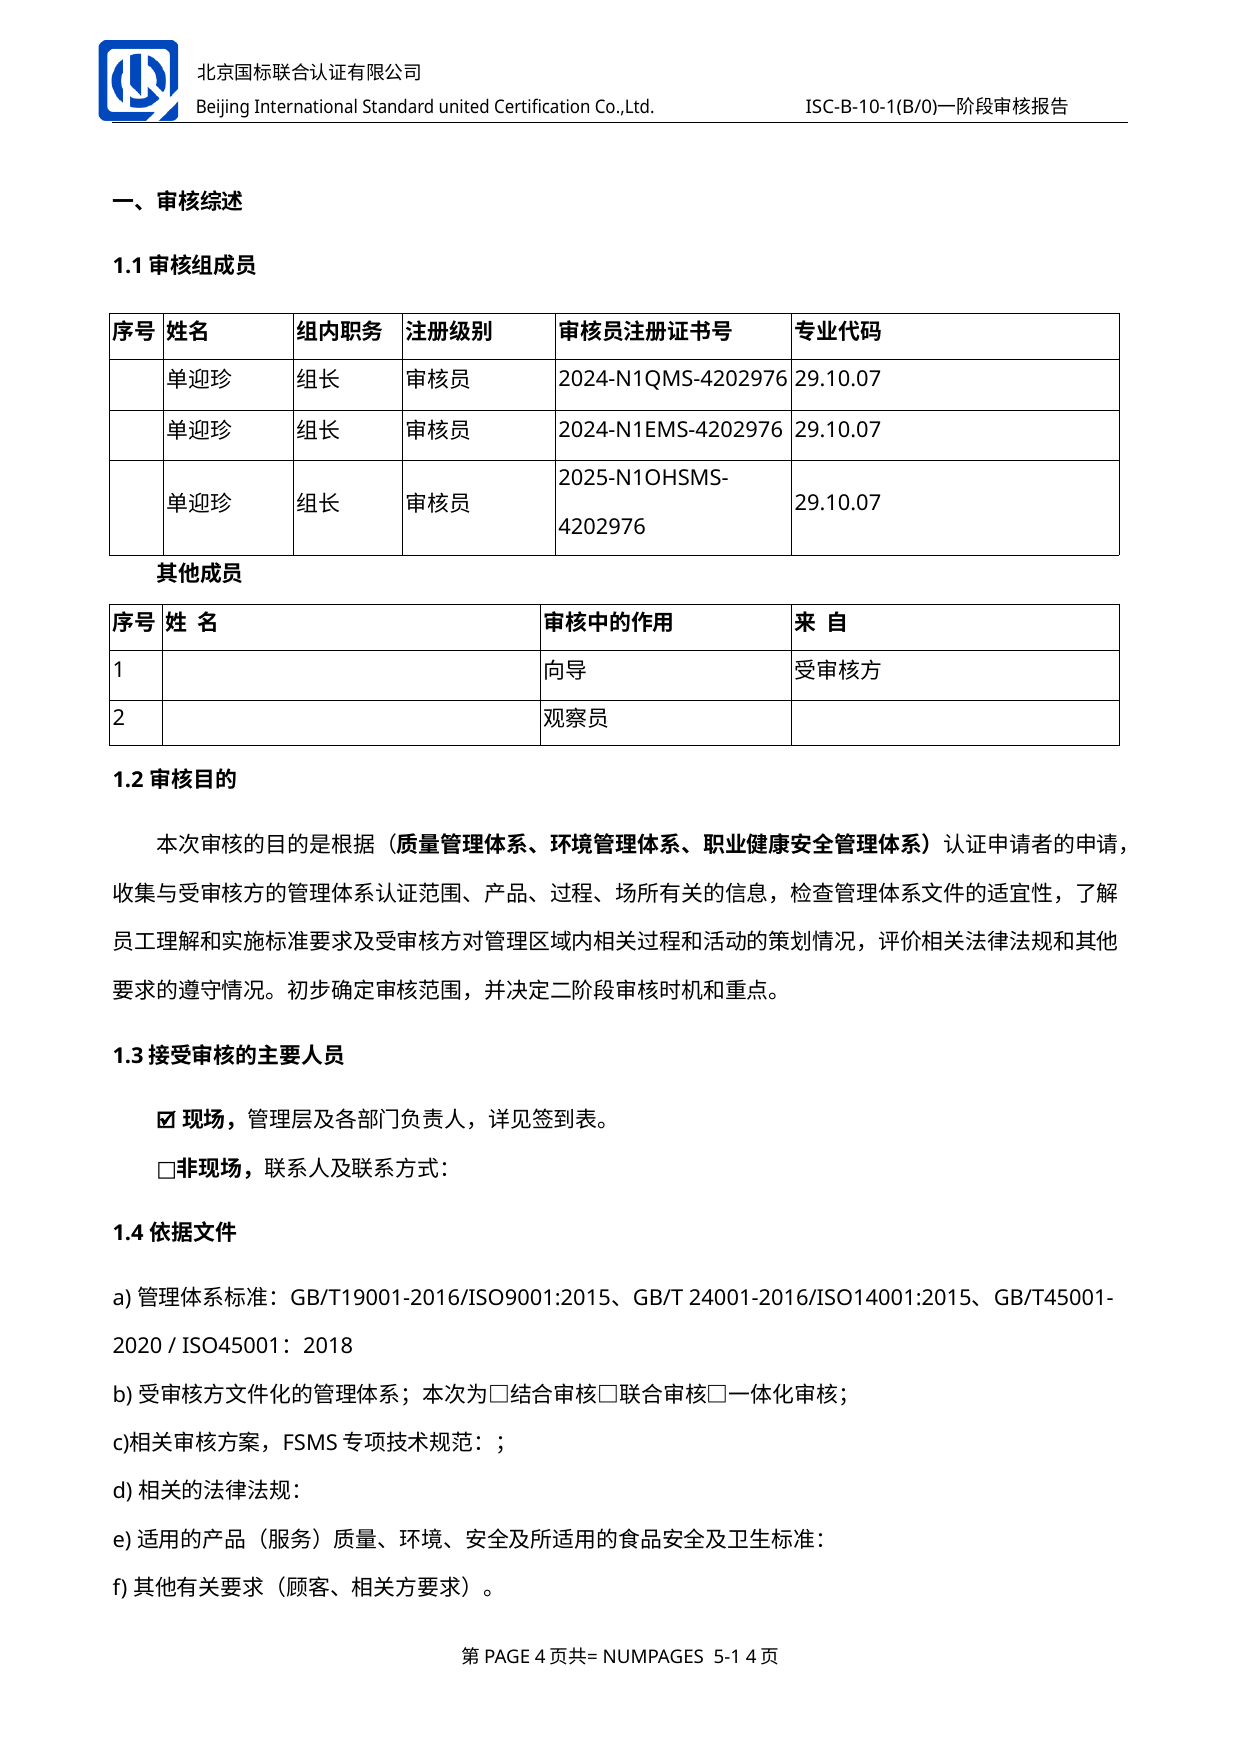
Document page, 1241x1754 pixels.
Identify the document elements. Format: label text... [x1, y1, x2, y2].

text 现场，管理层及各部门负责人，详见签到表。 [112, 1102, 1128, 1134]
table_cell 单迎珍 [164, 360, 293, 409]
table_cell 1 [110, 651, 162, 699]
text 1.3接受审核的主要人员 [112, 1037, 1128, 1070]
table_header 审核中的作用 [541, 605, 791, 649]
table_cell 2025-N1OHSMS-4202976 [556, 461, 791, 555]
table_cell 组长 [294, 461, 402, 555]
table_cell [163, 651, 540, 699]
table_header 姓 名 [163, 605, 540, 649]
text a) 管理体系标准：GB/T19001-2016/ISO9001:2015、GB/T 24001-2016/ISO14001:2015、GB/T45001-2020 / ISO45001：2018 [112, 1279, 1128, 1361]
table_header 来 自 [792, 605, 1119, 649]
text f) 其他有关要求（顾客、相关方要求）。 [112, 1570, 1128, 1602]
table_cell 2024-N1QMS-4202976 [556, 360, 791, 409]
table_header 姓名 [164, 314, 293, 359]
table_header 审核员注册证书号 [556, 314, 791, 359]
picture [98, 40, 179, 121]
table_cell 组长 [294, 411, 402, 460]
text e) 适用的产品（服务）质量、环境、安全及所适用的食品安全及卫生标准： [112, 1521, 1128, 1554]
table_header 序号 [110, 314, 163, 359]
text c)相关审核方案，FSMS专项技术规范：； [112, 1425, 1128, 1457]
text 本次审核的目的是根据（质量管理体系、环境管理体系、职业健康安全管理体系）认证申请者的申请，收集与受审核方的管理体系认证范围、产品、过程、场所有关的信息，检查管理体系文件的适宜性，了解员工理解和实施标准要求及受审核方对管理区域内相关过程和活动的策划情况，评价相关法律法规和其他要求的遵守情况。初步确定审核范围，并决定二阶段审核时机和重点。 [112, 826, 1128, 1005]
table_cell 2 [110, 701, 162, 745]
text 1.2 审核目的 [112, 762, 1128, 794]
table_cell 审核员 [403, 360, 555, 409]
table_header 注册级别 [403, 314, 555, 359]
table_cell 受审核方 [792, 651, 1119, 699]
table_cell 29.10.07 [792, 461, 1119, 555]
table_cell 29.10.07 [792, 411, 1119, 460]
table_cell 审核员 [403, 461, 555, 555]
table_cell 单迎珍 [164, 411, 293, 460]
table_cell [163, 701, 540, 745]
text □非现场，联系人及联系方式： [112, 1150, 1128, 1183]
text 一、审核综述 [112, 183, 1128, 216]
table_cell [792, 701, 1119, 745]
table_cell [110, 360, 163, 409]
table_cell 观察员 [541, 701, 791, 745]
table_cell 单迎珍 [164, 461, 293, 555]
table_cell [110, 461, 163, 555]
table_cell 组长 [294, 360, 402, 409]
text b) 受审核方文件化的管理体系；本次为□结合审核□联合审核□一体化审核； [112, 1376, 1128, 1409]
text 1.4 依据文件 [112, 1215, 1128, 1247]
table_header 专业代码 [792, 314, 1119, 359]
text 其他成员 [112, 555, 1128, 588]
table_cell [110, 411, 163, 460]
table_header 序号 [110, 605, 162, 649]
text d) 相关的法律法规： [112, 1473, 1128, 1506]
table_cell 向导 [541, 651, 791, 699]
table_cell 29.10.07 [792, 360, 1119, 409]
table_cell 2024-N1EMS-4202976 [556, 411, 791, 460]
table_header 组内职务 [294, 314, 402, 359]
table_cell 审核员 [403, 411, 555, 460]
text 1.1审核组成员 [112, 248, 1128, 281]
